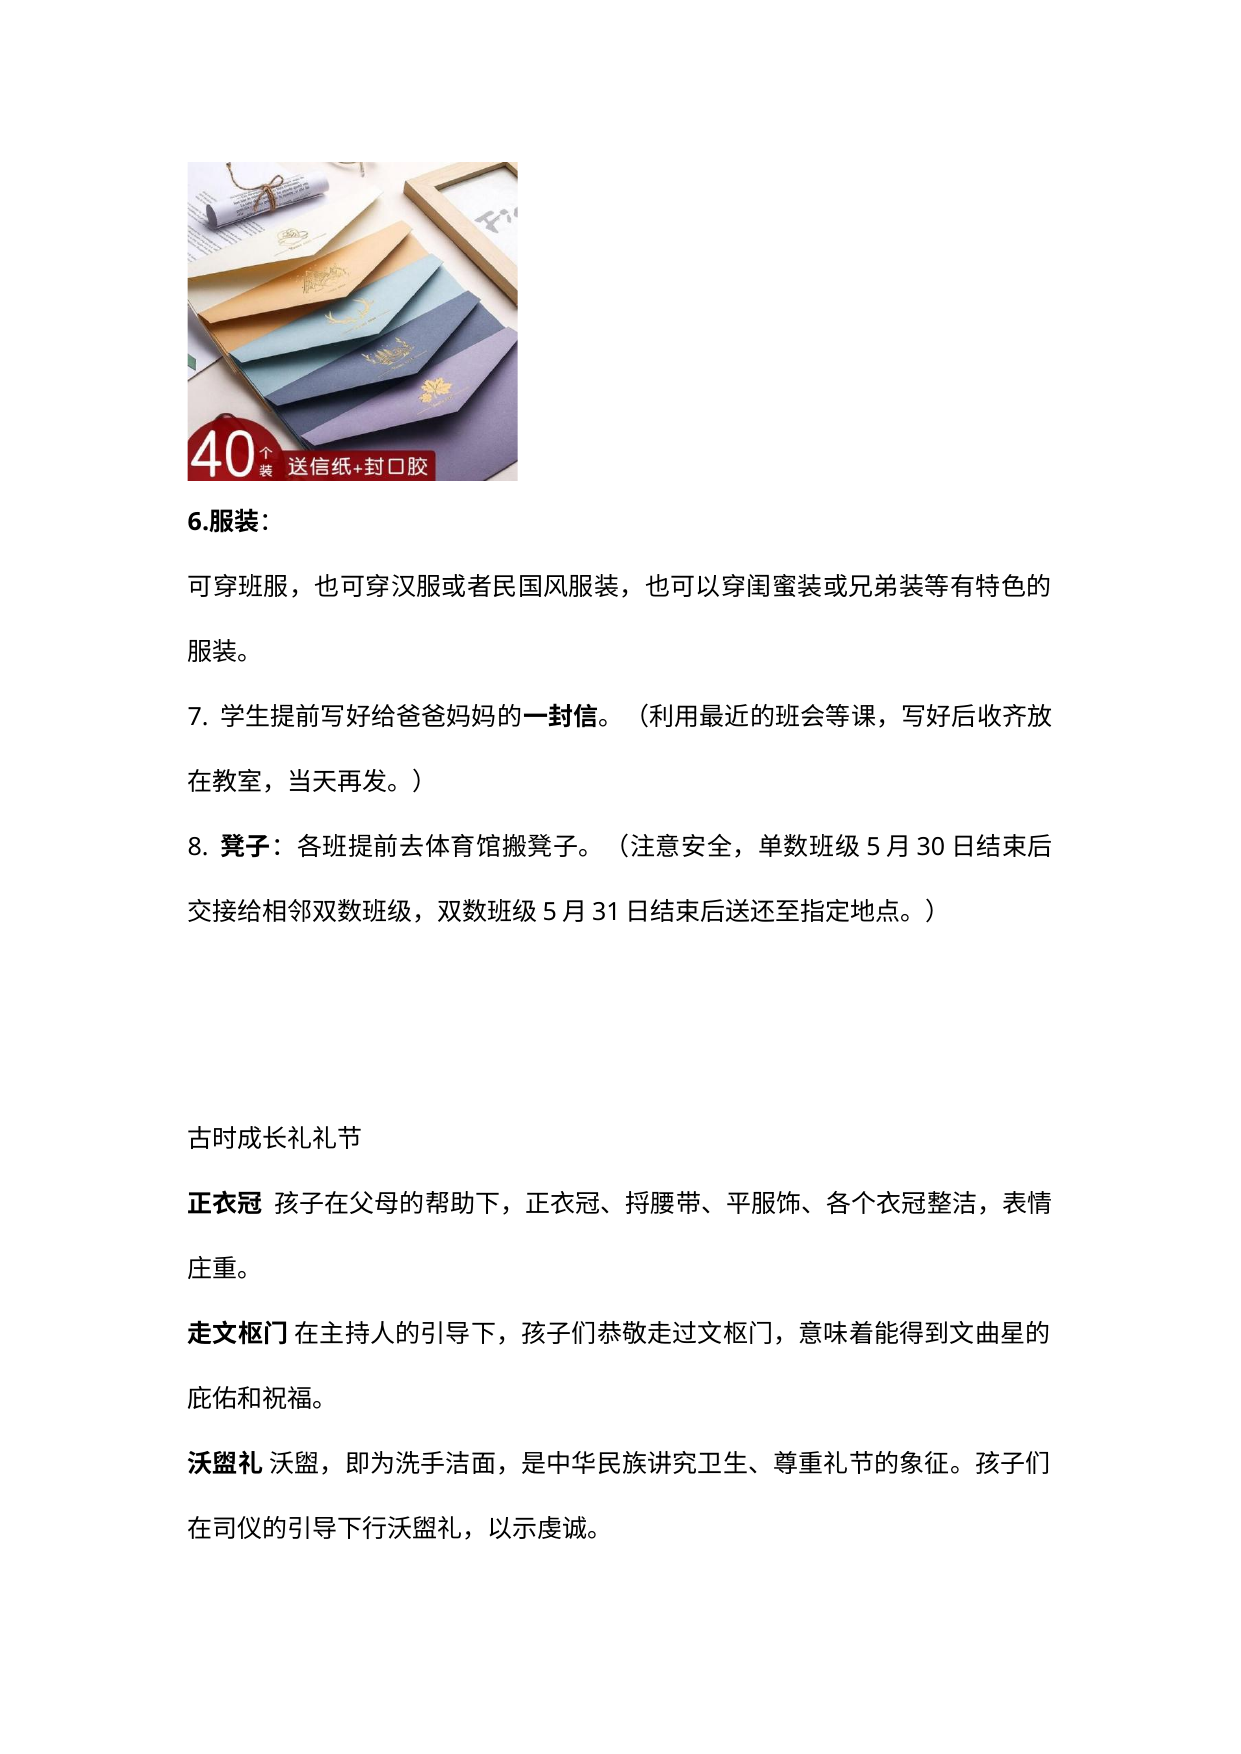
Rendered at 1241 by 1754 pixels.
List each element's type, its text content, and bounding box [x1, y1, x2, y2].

list 6.服装： [187, 487, 1053, 552]
list 古时成长礼礼节 [187, 1104, 1053, 1169]
list 学生提前写好给爸爸妈妈的一封信。（利用最近的班会等课，写好后收齐放在教室，当天再发。） [187, 682, 1053, 812]
list 正衣冠 孩子在父母的帮助下，正衣冠、捋腰带、平服饰、各个衣冠整洁，表情庄重。 [187, 1169, 1053, 1299]
list 可穿班服，也可穿汉服或者民国风服装，也可以穿闺蜜装或兄弟装等有特色的服装。 [187, 552, 1053, 682]
list 走文枢门 在主持人的引导下，孩子们恭敬走过文枢门，意味着能得到文曲星的庇佑和祝福。 沃盥礼 沃盥，即为洗手洁面，是中华民族讲究卫生、尊重礼节的象征。孩子们在司仪的引导下行沃盥礼，以示虔诚。 [187, 1299, 1053, 1559]
list 凳子：各班提前去体育馆搬凳子。（注意安全，单数班级5月30日结束后交接给相邻双数班级，双数班级5月31日结束后送还至指定地点。） [187, 812, 1053, 942]
picture [187, 162, 518, 481]
